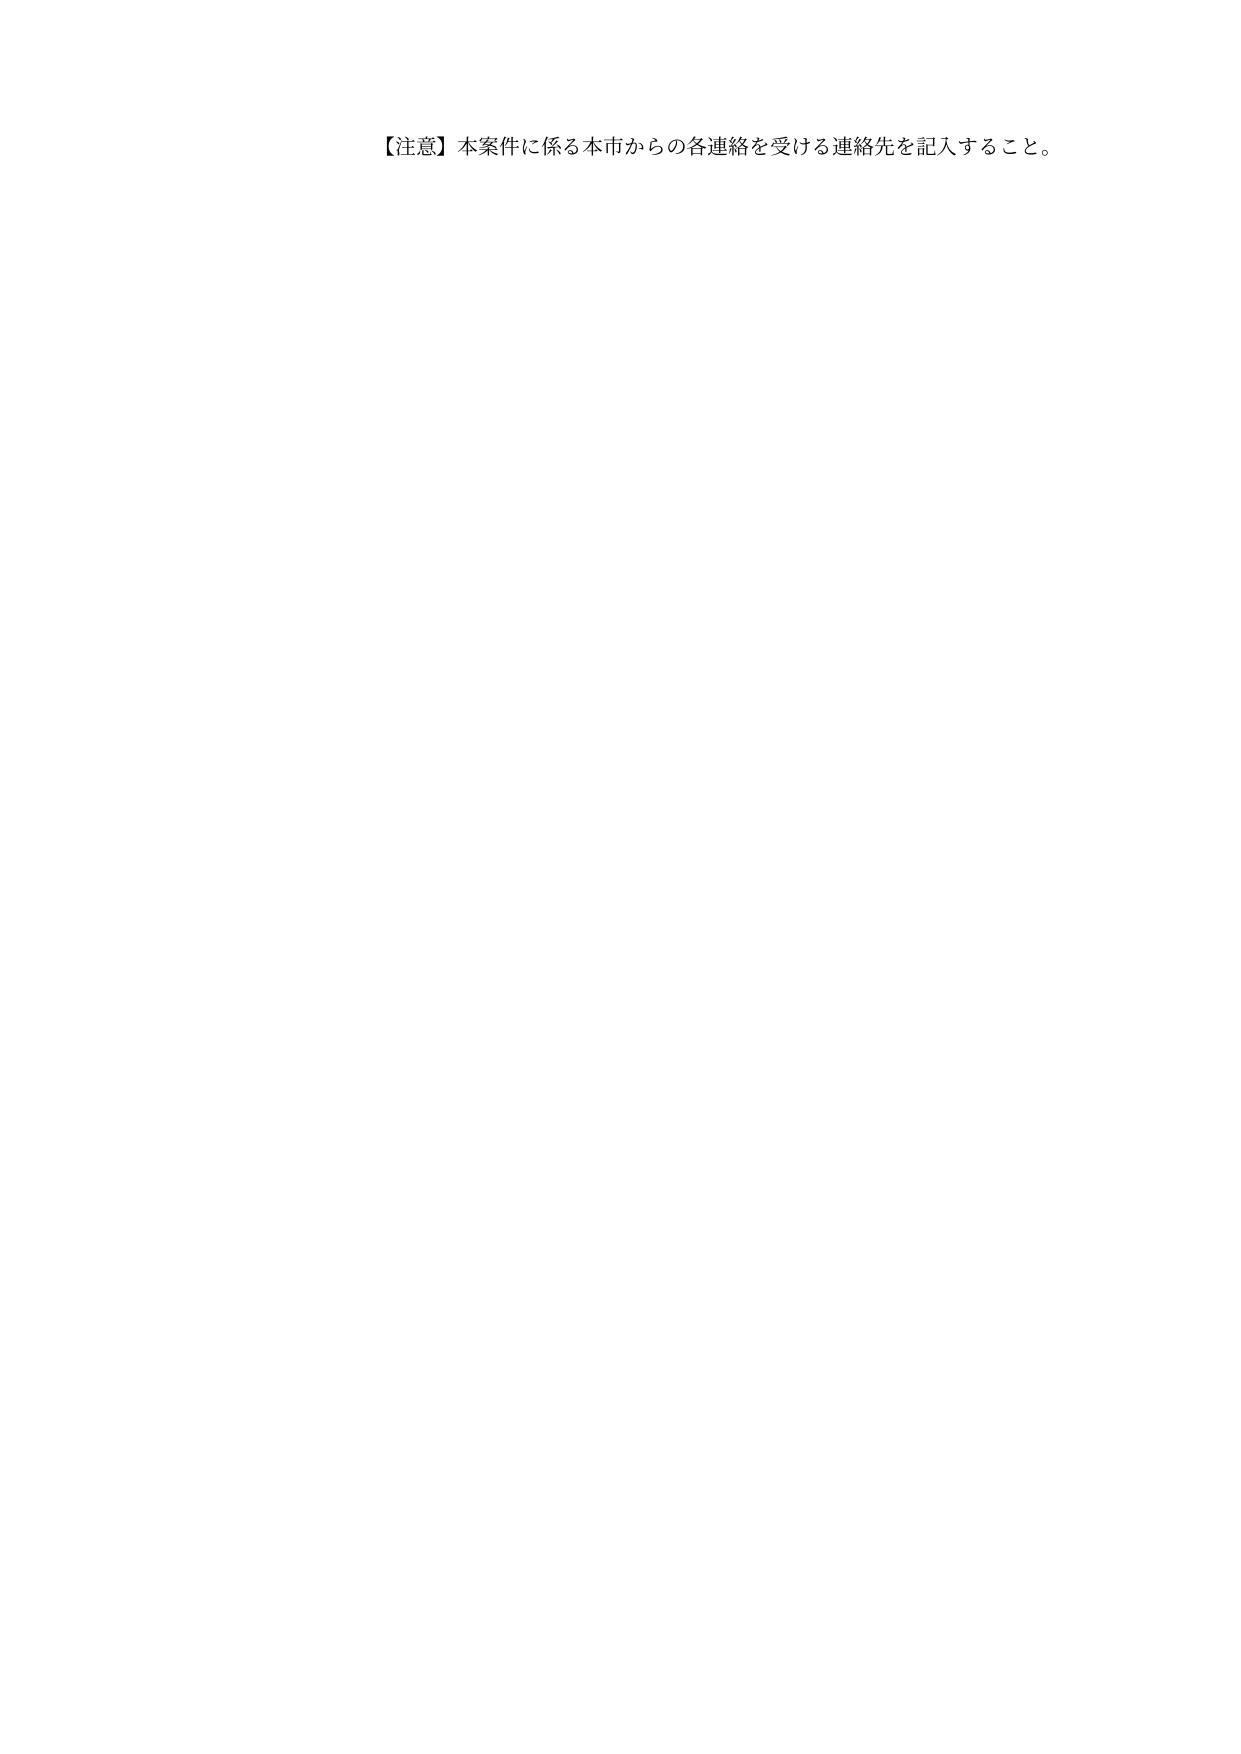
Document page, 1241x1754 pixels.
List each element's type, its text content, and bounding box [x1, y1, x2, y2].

text 【注意】本案件に係る本市からの各連絡を受ける連絡先を記入すること。 [177, 127, 1063, 164]
